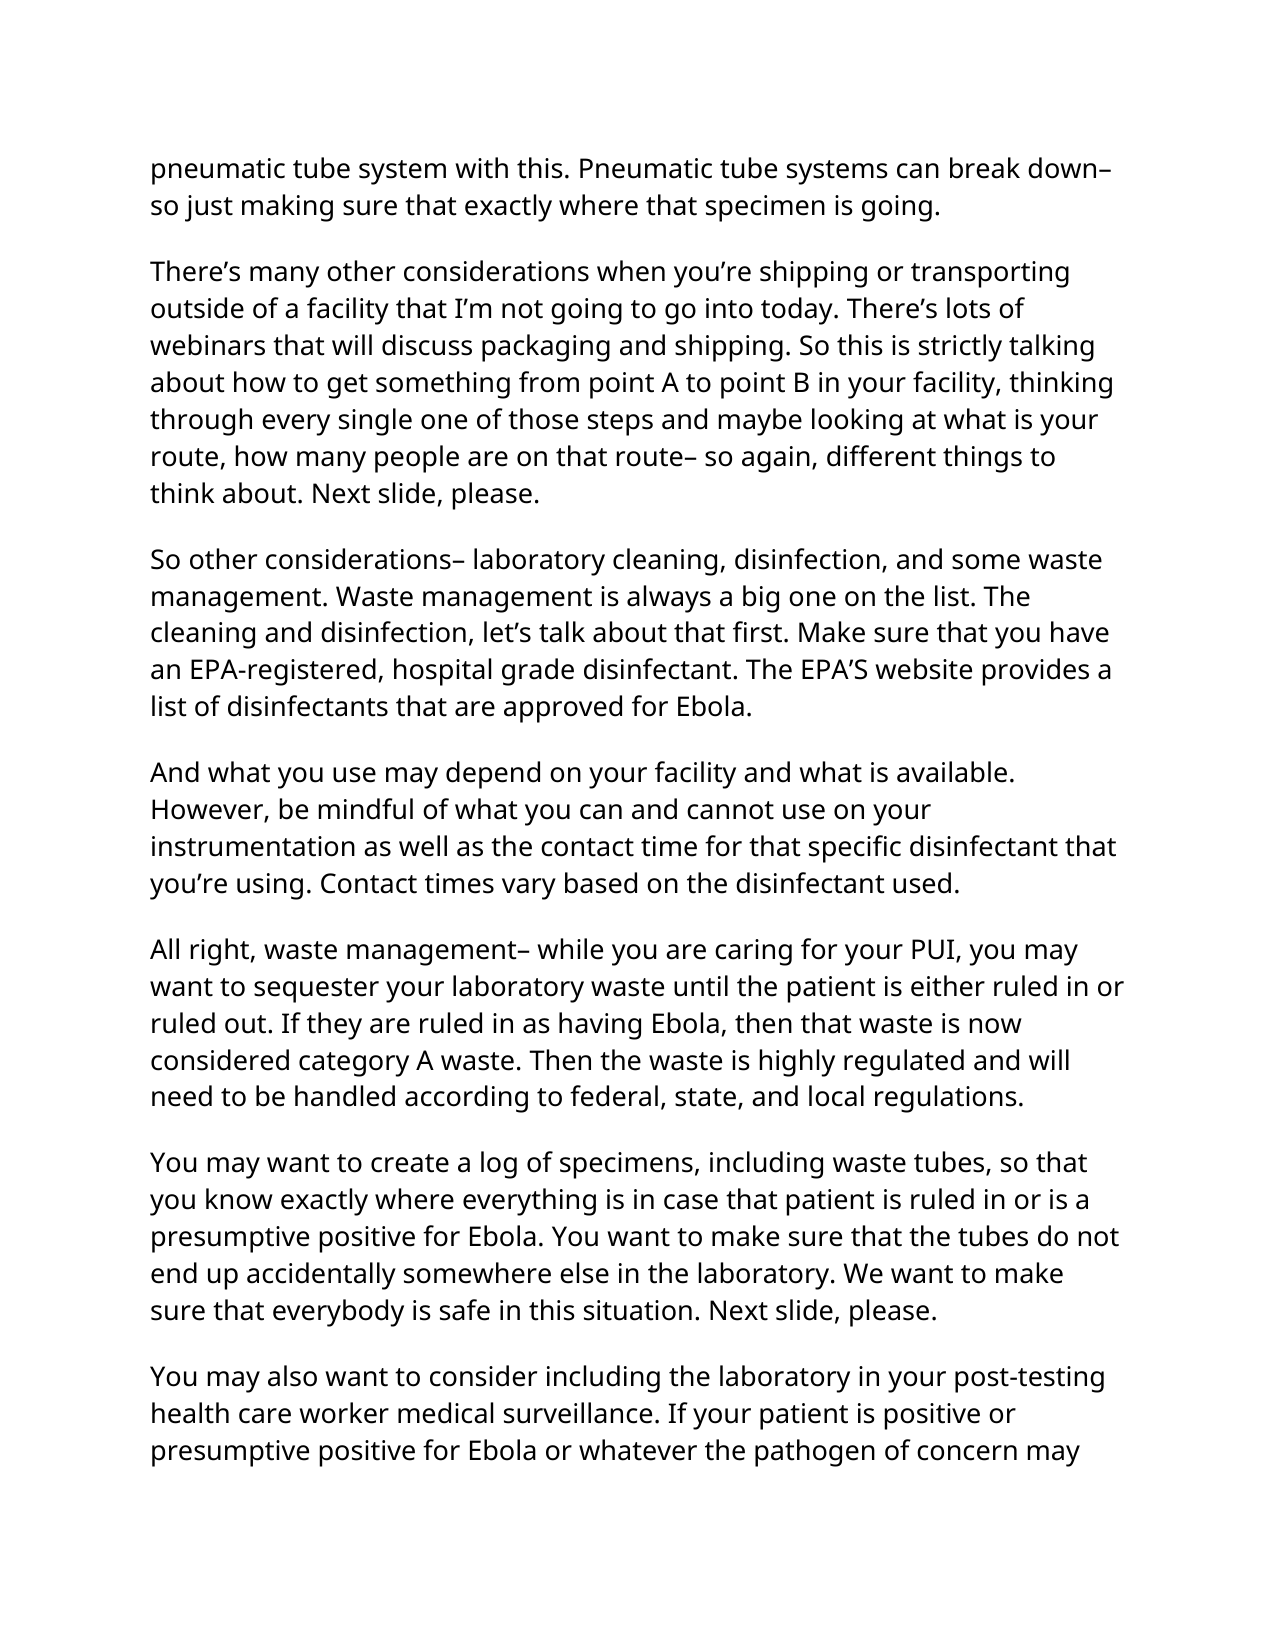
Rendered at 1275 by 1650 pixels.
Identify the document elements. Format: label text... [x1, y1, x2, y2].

text You may want to create a log of specimens, including waste tubes, so that you know exactly where everything is in case that patient is ruled in or is a presumptive positive for Ebola. You want to make sure that the tubes do not end up accidentally somewhere else in the laboratory. We want to make sure that everybody is safe in this situation. Next slide, please. [150, 1144, 1125, 1328]
text So other considerations– laboratory cleaning, disinfection, and some waste management. Waste management is always a big one on the list. The cleaning and disinfection, let’s talk about that first. Make sure that you have an EPA-registered, hospital grade disinfectant. The EPA’S website provides a list of disinfectants that are approved for Ebola. [150, 540, 1125, 724]
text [150, 1357, 1125, 1468]
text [150, 150, 1125, 224]
text There’s many other considerations when you’re shipping or transporting outside of a facility that I’m not going to go into today. There’s lots of webinars that will discuss packaging and shipping. So this is strictly talking about how to get something from point A to point B in your facility, thinking through every single one of those steps and maybe looking at what is your route, how many people are on that route– so again, different things to think about. Next slide, please. [150, 253, 1125, 511]
text All right, waste management– while you are caring for your PUI, you may want to sequester your laboratory waste until the patient is either ruled in or ruled out. If they are ruled in as having Ebola, then that waste is now considered category A waste. Then the waste is highly regulated and will need to be handled according to federal, state, and local regulations. [150, 930, 1125, 1115]
text And what you use may depend on your facility and what is available. However, be mindful of what you can and cannot use on your instrumentation as well as the contact time for that specific disinfectant that you’re using. Contact times vary based on the disinfectant used. [150, 754, 1125, 901]
